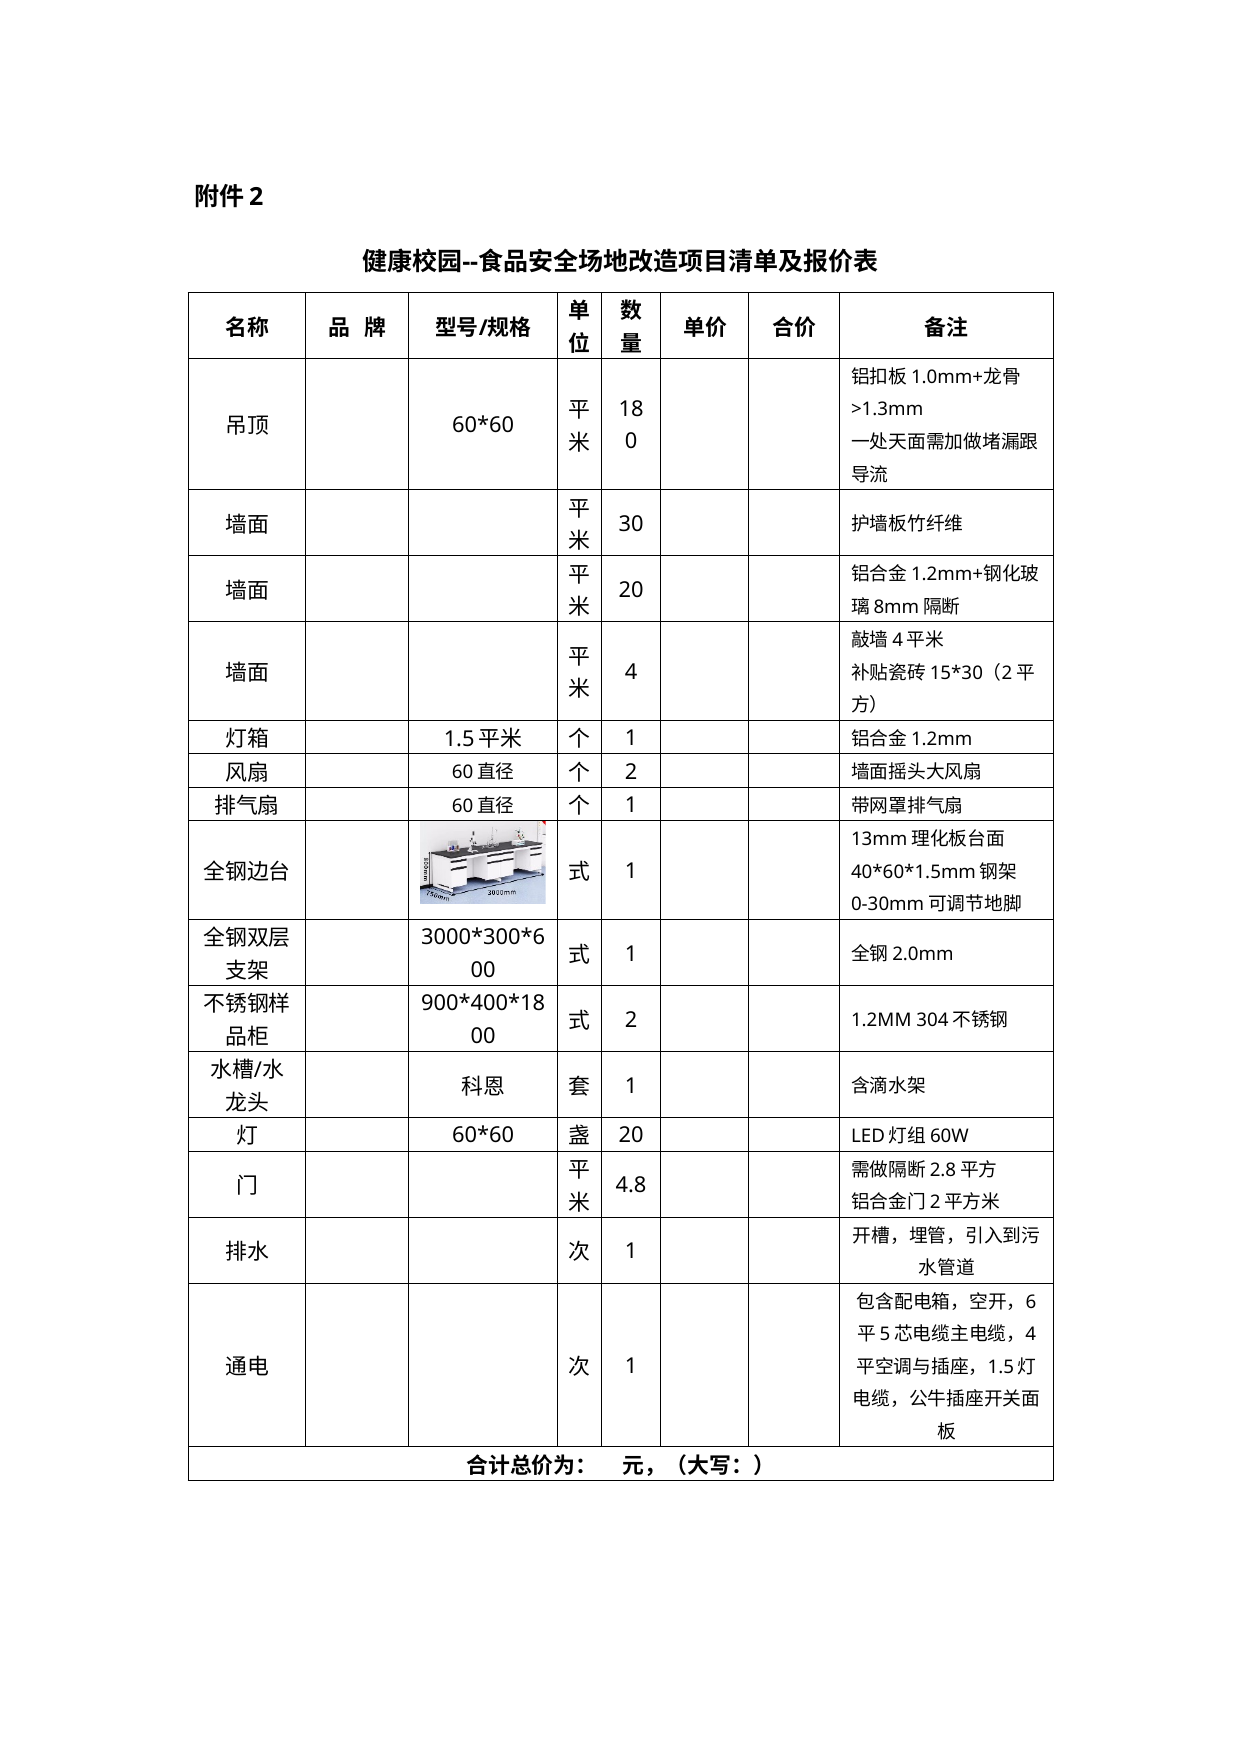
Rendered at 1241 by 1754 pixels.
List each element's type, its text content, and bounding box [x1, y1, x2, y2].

table_cell 墙面 [189, 490, 305, 555]
table_cell 平米 [558, 622, 601, 720]
table_cell 开槽，埋管，引入到污水管道 [840, 1218, 1053, 1283]
table_cell [661, 556, 748, 621]
table_cell [409, 1218, 557, 1283]
table_cell 平米 [558, 1152, 601, 1217]
table_cell [306, 359, 408, 489]
text 健康校园--食品安全场地改造项目清单及报价表 [187, 227, 1053, 292]
table_cell 60直径 [409, 788, 557, 820]
table_cell [661, 920, 748, 985]
table_cell 20 [602, 556, 660, 621]
table_cell 水槽/水龙头 [189, 1052, 305, 1117]
table_cell [749, 920, 839, 985]
table_cell 墙面 [189, 556, 305, 621]
table_cell [749, 986, 839, 1051]
table_cell 带网罩排气扇 [840, 788, 1053, 820]
table_cell [749, 821, 839, 919]
table_header 单价 [661, 293, 748, 358]
picture [420, 821, 546, 904]
table_cell 全钢边台 [189, 821, 305, 919]
table_cell [409, 1152, 557, 1217]
table_cell 1.5平米 [409, 721, 557, 753]
table_cell [306, 1118, 408, 1151]
table_cell 2 [602, 986, 660, 1051]
table_cell 需做隔断2.8平方 铝合金门2平方米 [840, 1152, 1053, 1217]
table_cell [749, 1118, 839, 1151]
table_cell 风扇 [189, 754, 305, 787]
table_cell LED灯组60W [840, 1118, 1053, 1151]
table_cell 平米 [558, 490, 601, 555]
table_cell [306, 920, 408, 985]
table_cell [661, 1118, 748, 1151]
table_cell [661, 622, 748, 720]
table_cell 1 [602, 920, 660, 985]
table_cell 科恩 [409, 1052, 557, 1117]
table_cell [661, 788, 748, 820]
table_cell 盏 [558, 1118, 601, 1151]
table_header 名称 [189, 293, 305, 358]
table_cell [749, 1152, 839, 1217]
table_cell [661, 821, 748, 919]
table_cell 门 [189, 1152, 305, 1217]
table_cell [749, 556, 839, 621]
table_cell 平米 [558, 556, 601, 621]
table_cell 墙面摇头大风扇 [840, 754, 1053, 787]
table_cell 次 [558, 1284, 601, 1446]
table_cell [306, 490, 408, 555]
table_header 备注 [840, 293, 1053, 358]
table_cell [306, 754, 408, 787]
table_cell [306, 556, 408, 621]
table_cell [661, 1218, 748, 1283]
table_cell 60直径 [409, 754, 557, 787]
table_cell [749, 721, 839, 753]
table_cell 不锈钢样品柜 [189, 986, 305, 1051]
table_cell 1 [602, 1052, 660, 1117]
table_cell [661, 721, 748, 753]
table_cell [306, 788, 408, 820]
table_cell 灯 [189, 1118, 305, 1151]
table_cell 含滴水架 [840, 1052, 1053, 1117]
text 附件2 [187, 162, 1053, 227]
table_cell 墙面 [189, 622, 305, 720]
table_cell [409, 622, 557, 720]
table_cell 铝合金1.2mm+钢化玻璃8mm隔断 [840, 556, 1053, 621]
table_cell 平米 [558, 359, 601, 489]
table_cell [306, 721, 408, 753]
table_cell 1 [602, 821, 660, 919]
table_cell 60*60 [409, 359, 557, 489]
table_cell [661, 359, 748, 489]
table_cell [749, 754, 839, 787]
table_cell [661, 986, 748, 1051]
table_cell 2 [602, 754, 660, 787]
table_header 型号/规格 [409, 293, 557, 358]
table_cell [749, 1284, 839, 1446]
table_cell 1 [602, 1284, 660, 1446]
table_cell [409, 1284, 557, 1446]
table_cell 铝扣板1.0mm+龙骨>1.3mm 一处天面需加做堵漏跟导流 [840, 359, 1053, 489]
table_cell [661, 1284, 748, 1446]
table_header 合价 [749, 293, 839, 358]
table_cell 排气扇 [189, 788, 305, 820]
table_cell 吊顶 [189, 359, 305, 489]
table_cell [661, 1052, 748, 1117]
table_cell [749, 1218, 839, 1283]
table_header 数量 [602, 293, 660, 358]
table_cell [306, 986, 408, 1051]
table_cell [306, 1218, 408, 1283]
table_cell 式 [558, 821, 601, 919]
table_cell 套 [558, 1052, 601, 1117]
table_cell 合计总价为： 元，（大写：） [189, 1447, 1053, 1480]
table_cell 护墙板竹纤维 [840, 490, 1053, 555]
table_cell [749, 788, 839, 820]
table_cell [409, 821, 557, 919]
table_cell 全钢双层支架 [189, 920, 305, 985]
table_cell 敲墙4平米 补贴瓷砖15*30（2平方） [840, 622, 1053, 720]
table_cell 式 [558, 986, 601, 1051]
table_cell [749, 359, 839, 489]
table_cell 180 [602, 359, 660, 489]
table_cell [409, 556, 557, 621]
table_cell 通电 [189, 1284, 305, 1446]
table_cell 4 [602, 622, 660, 720]
table_cell [661, 754, 748, 787]
table_cell [306, 1052, 408, 1117]
table_cell 次 [558, 1218, 601, 1283]
table_cell [306, 1284, 408, 1446]
table_cell 全钢2.0mm [840, 920, 1053, 985]
table_cell 20 [602, 1118, 660, 1151]
table_cell 式 [558, 920, 601, 985]
table_cell [306, 622, 408, 720]
table_cell 30 [602, 490, 660, 555]
table_cell 4.8 [602, 1152, 660, 1217]
table_cell 包含配电箱，空开，6平5芯电缆主电缆，4平空调与插座，1.5灯电缆，公牛插座开关面板 [840, 1284, 1053, 1446]
table_cell [749, 622, 839, 720]
table_cell 13mm理化板台面 40*60*1.5mm钢架 0-30mm可调节地脚 [840, 821, 1053, 919]
table_cell 900*400*1800 [409, 986, 557, 1051]
table_cell 3000*300*600 [409, 920, 557, 985]
table_cell 排水 [189, 1218, 305, 1283]
table_cell [661, 1152, 748, 1217]
table_cell 1 [602, 1218, 660, 1283]
table_cell [749, 1052, 839, 1117]
table_cell [661, 490, 748, 555]
table_cell 灯箱 [189, 721, 305, 753]
table_cell [409, 490, 557, 555]
table_cell 个 [558, 721, 601, 753]
table_cell 60*60 [409, 1118, 557, 1151]
table_header 品 牌 [306, 293, 408, 358]
table_cell 1 [602, 788, 660, 820]
table_cell [749, 490, 839, 555]
table_cell 1.2MM 304不锈钢 [840, 986, 1053, 1051]
table_cell [306, 821, 408, 919]
table_cell [306, 1152, 408, 1217]
table_cell 个 [558, 754, 601, 787]
table_header 单位 [558, 293, 601, 358]
table_cell 个 [558, 788, 601, 820]
table_cell 1 [602, 721, 660, 753]
table_cell 铝合金1.2mm [840, 721, 1053, 753]
